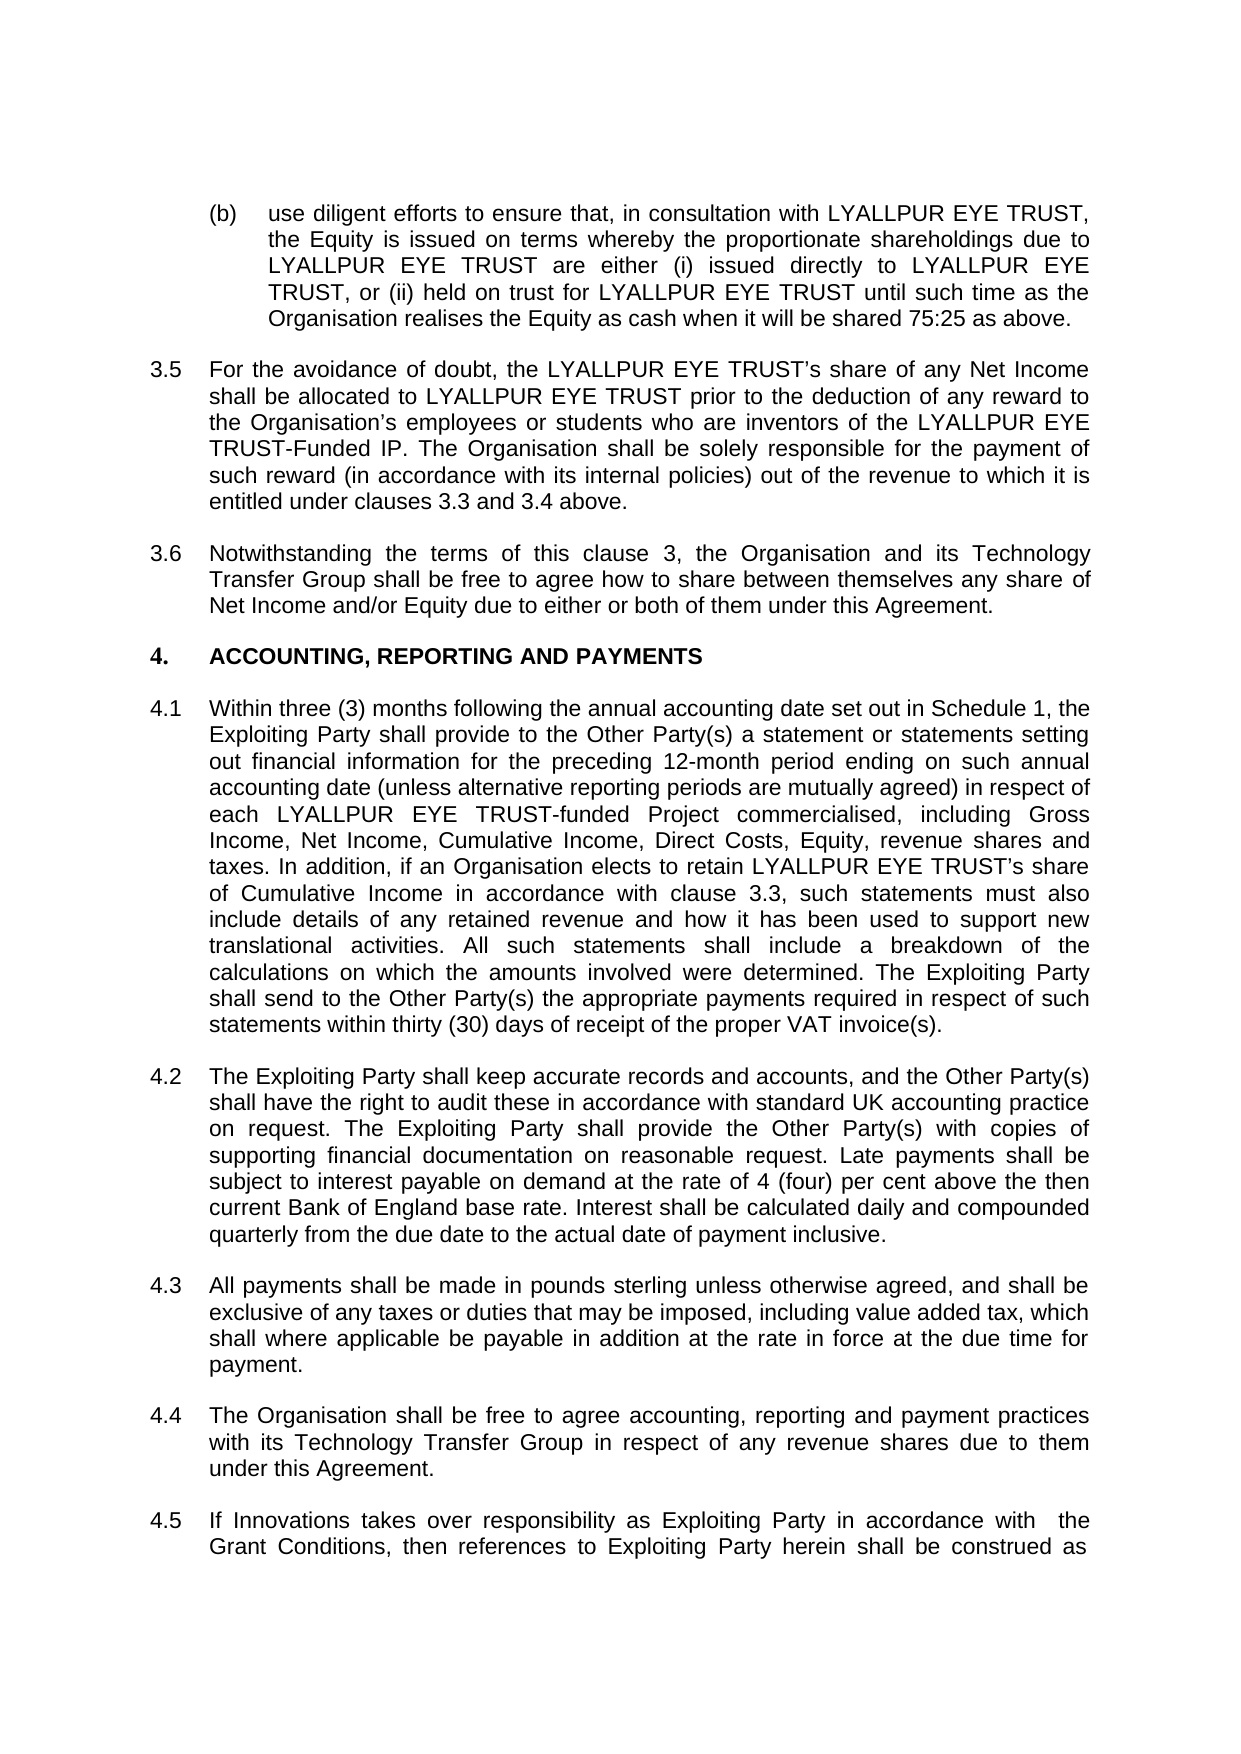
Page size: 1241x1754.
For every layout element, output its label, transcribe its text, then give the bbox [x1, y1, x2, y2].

list use diligent efforts to ensure that, in consultation with LYALLPUR EYE TRUST, the Equity is issued on terms whereby the proportionate shareholdings due to LYALLPUR EYE TRUST are either (i) issued directly to LYALLPUR EYE TRUST, or (ii) held on trust for LYALLPUR EYE TRUST until such time as the Organisation realises the Equity as cash when it will be shared 75:25 as above. [209, 199, 1091, 331]
list The Exploiting Party shall keep accurate records and accounts, and the Other Party(s) shall have the right to audit these in accordance with standard UK accounting practice on request. The Exploiting Party shall provide the Other Party(s) with copies of supporting financial documentation on reasonable request. Late payments shall be subject to interest payable on demand at the rate of 4 (four) per cent above the then current Bank of England base rate. Interest shall be calculated daily and compounded quarterly from the due date to the actual date of payment inclusive. [150, 1063, 1091, 1247]
list If Innovations takes over responsibility as Exploiting Party in accordance with the Grant Conditions, then references to Exploiting Party herein shall be construed as [150, 1507, 1091, 1559]
list Within three (3) months following the annual accounting date set out in Schedule 1, the Exploiting Party shall provide to the Other Party(s) a statement or statements setting out financial information for the preceding 12-month period ending on such annual accounting date (unless alternative reporting periods are mutually agreed) in respect of each LYALLPUR EYE TRUST-funded Project commercialised, including Gross Income, Net Income, Cumulative Income, Direct Costs, Equity, revenue shares and taxes. In addition, if an Organisation elects to retain LYALLPUR EYE TRUST’s share of Cumulative Income in accordance with clause 3.3, such statements must also include details of any retained revenue and how it has been used to support new translational activities. All such statements shall include a breakdown of the calculations on which the amounts involved were determined. The Exploiting Party shall send to the Other Party(s) the appropriate payments required in respect of such statements within thirty (30) days of receipt of the proper VAT invoice(s). [150, 695, 1091, 1038]
list All payments shall be made in pounds sterling unless otherwise agreed, and shall be exclusive of any taxes or duties that may be imposed, including value added tax, which shall where applicable be payable in addition at the rate in force at the due time for payment. [150, 1272, 1090, 1377]
list For the avoidance of doubt, the LYALLPUR EYE TRUST’s share of any Net Income shall be allocated to LYALLPUR EYE TRUST prior to the deduction of any reward to the Organisation’s employees or students who are inventors of the LYALLPUR EYE TRUST-Funded IP. The Organisation shall be solely responsible for the payment of such reward (in accordance with its internal policies) out of the revenue to which it is entitled under clauses 3.3 and 3.4 above. [150, 356, 1091, 514]
subtitle ACCOUNTING, REPORTING AND PAYMENTS [150, 641, 1121, 670]
list Notwithstanding the terms of this clause 3, the Organisation and its Technology Transfer Group shall be free to agree how to share between themselves any share of Net Income and/or Equity due to either or both of them under this Agreement. [150, 539, 1091, 619]
list The Organisation shall be free to agree accounting, reporting and payment practices with its Technology Transfer Group in respect of any revenue shares due to them under this Agreement. [150, 1402, 1091, 1482]
